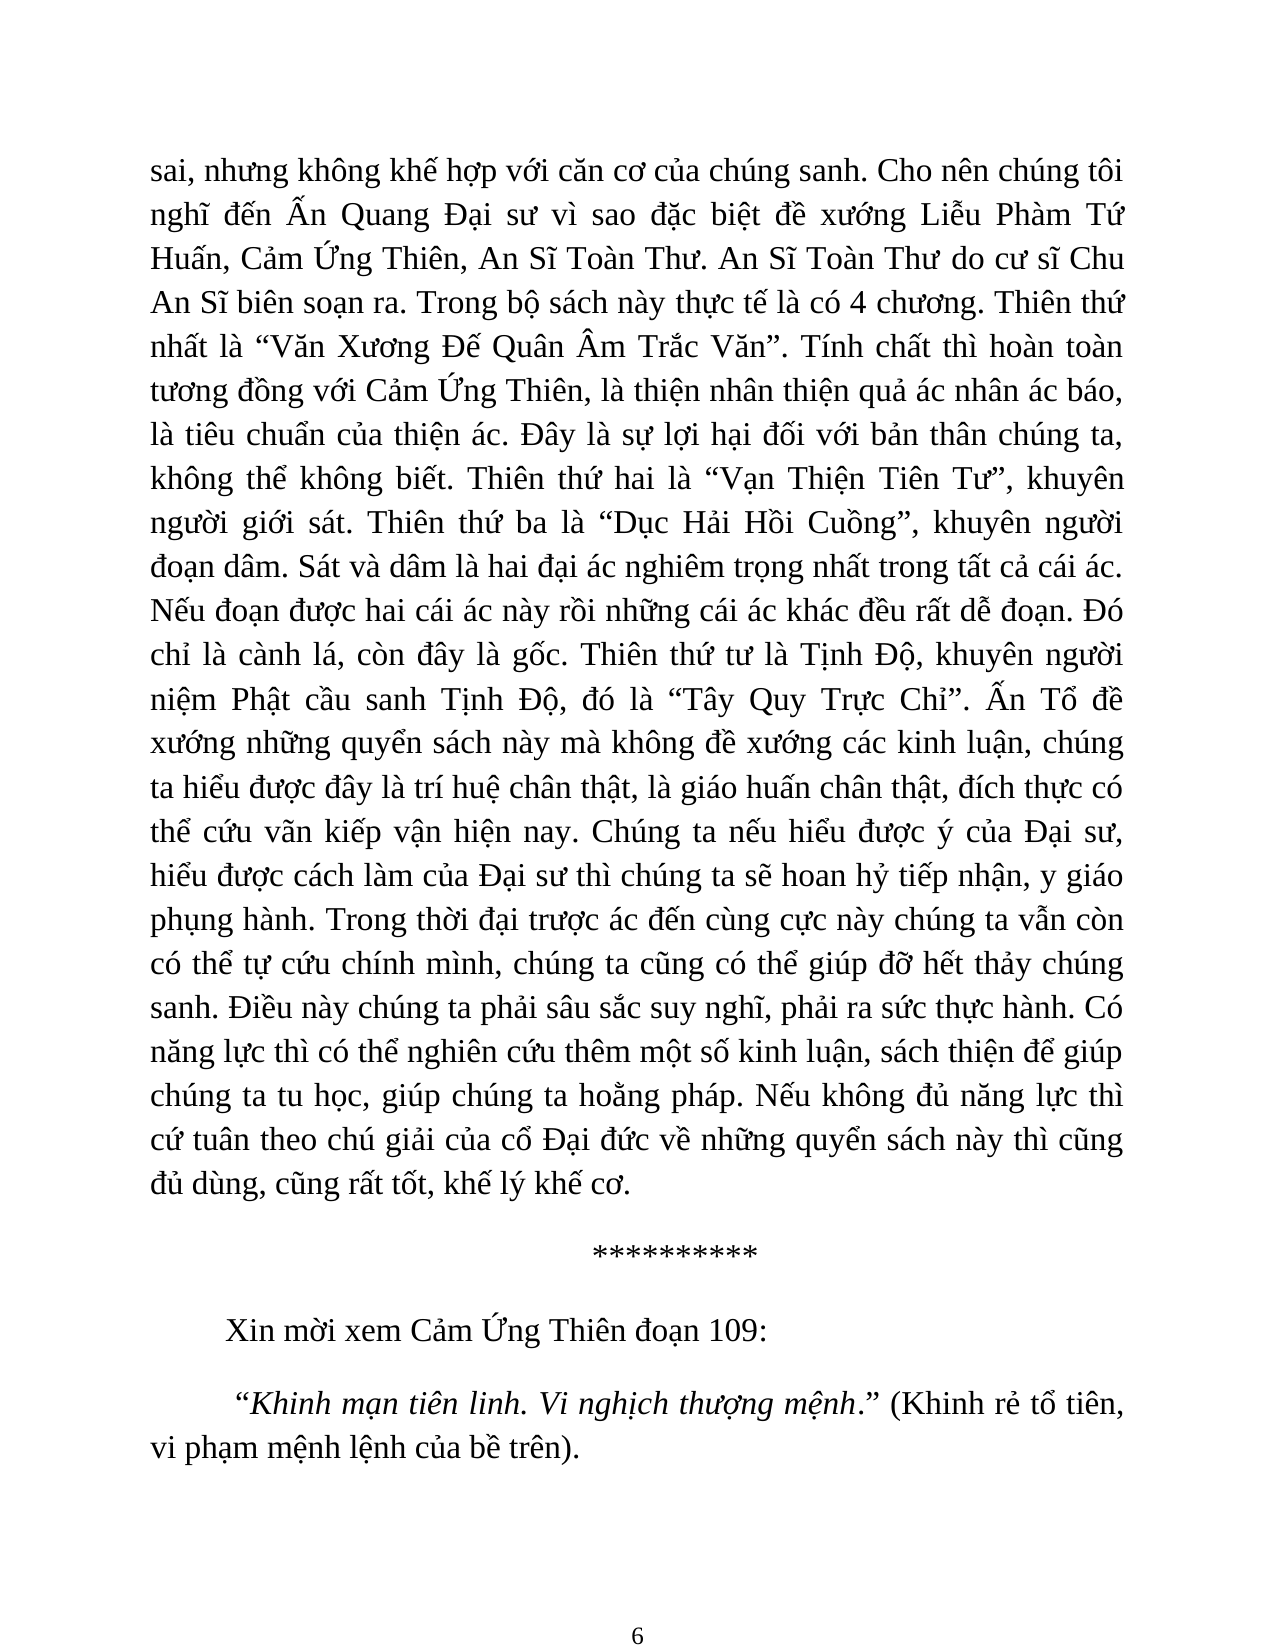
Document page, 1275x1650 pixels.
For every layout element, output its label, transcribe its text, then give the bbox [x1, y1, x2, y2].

text ********** [150, 1237, 1125, 1275]
text Xin mời xem Cảm Ứng Thiên đoạn 109: [150, 1310, 1125, 1348]
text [150, 150, 1125, 1202]
text “Khinh mạn tiên linh. Vi nghịch thượng mệnh.” (Khinh rẻ tổ tiên, vi phạm mệnh lệnh của bề trên). [150, 1383, 1125, 1466]
